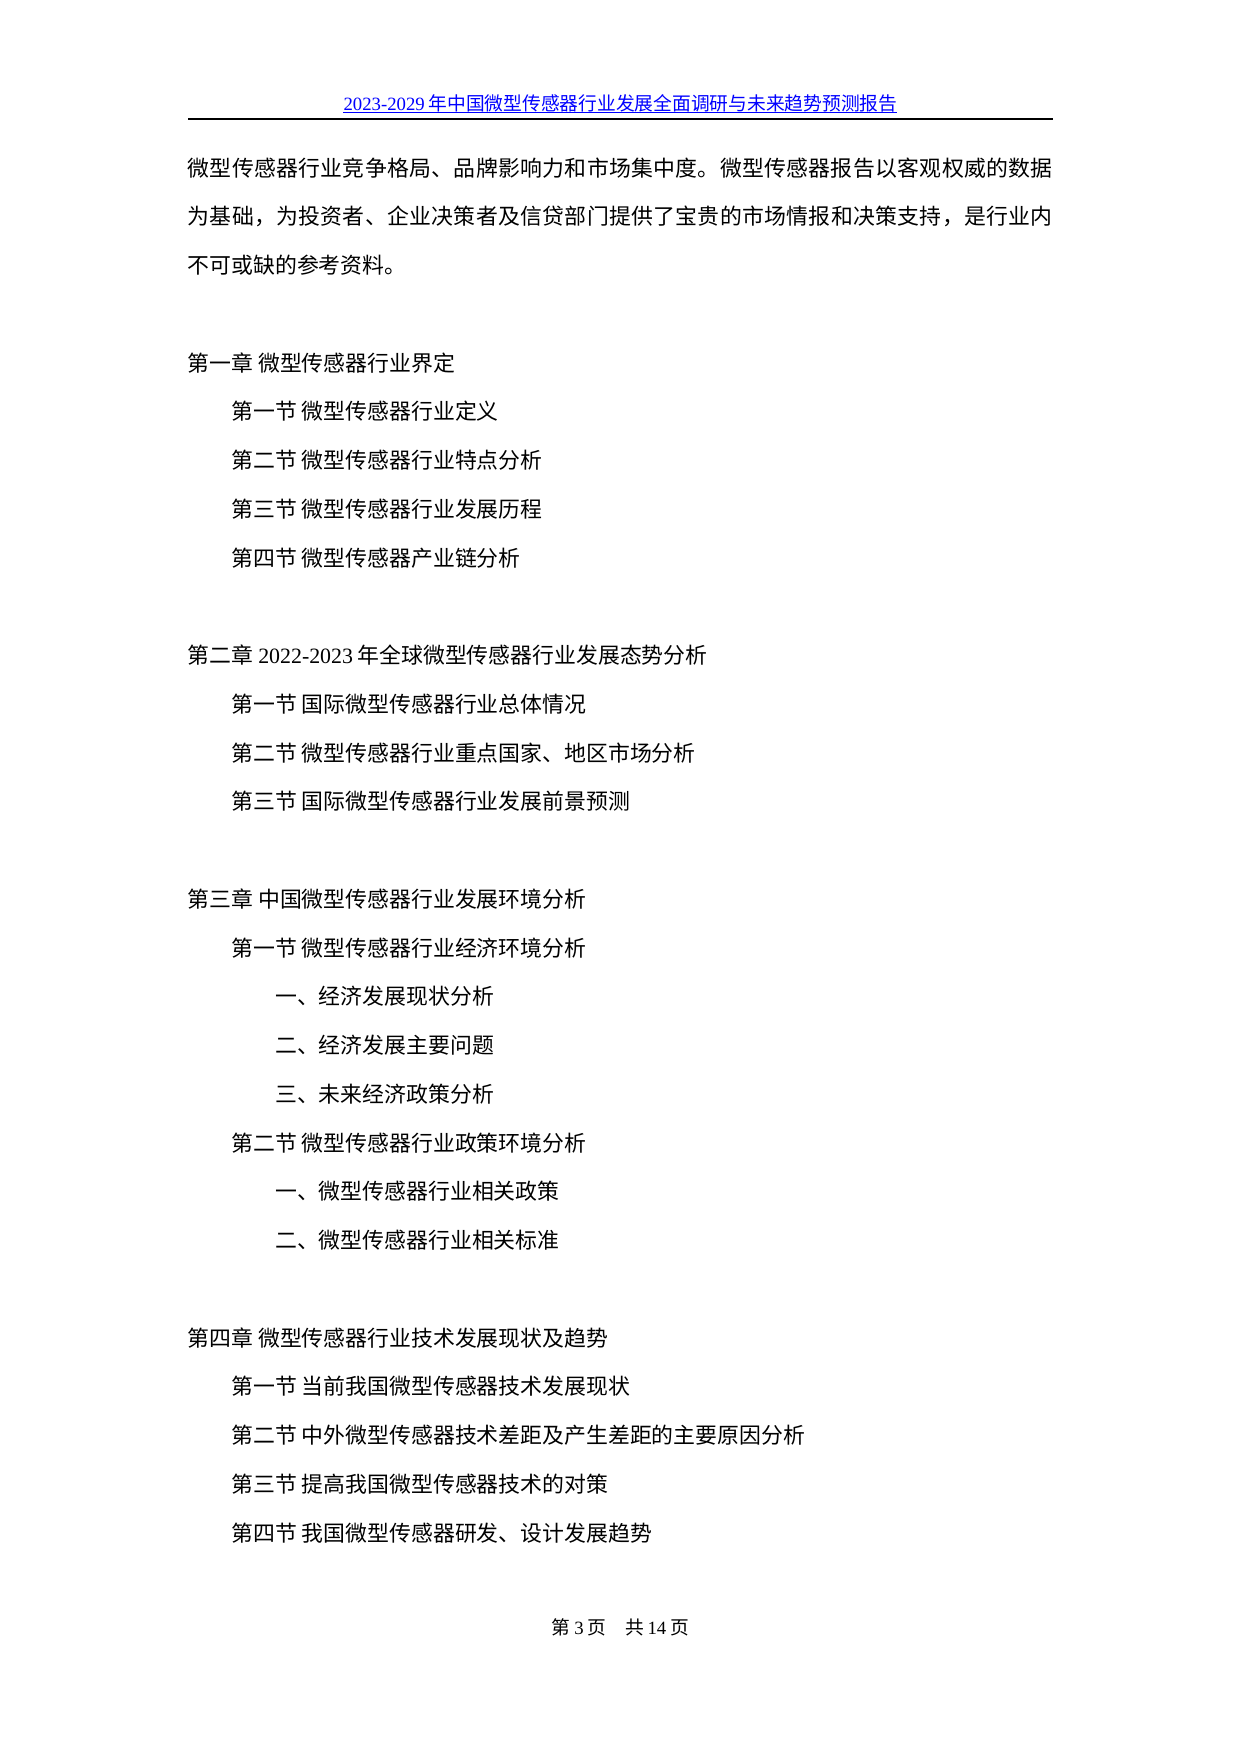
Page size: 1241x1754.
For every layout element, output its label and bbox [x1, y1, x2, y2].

text [187, 150, 1053, 1548]
